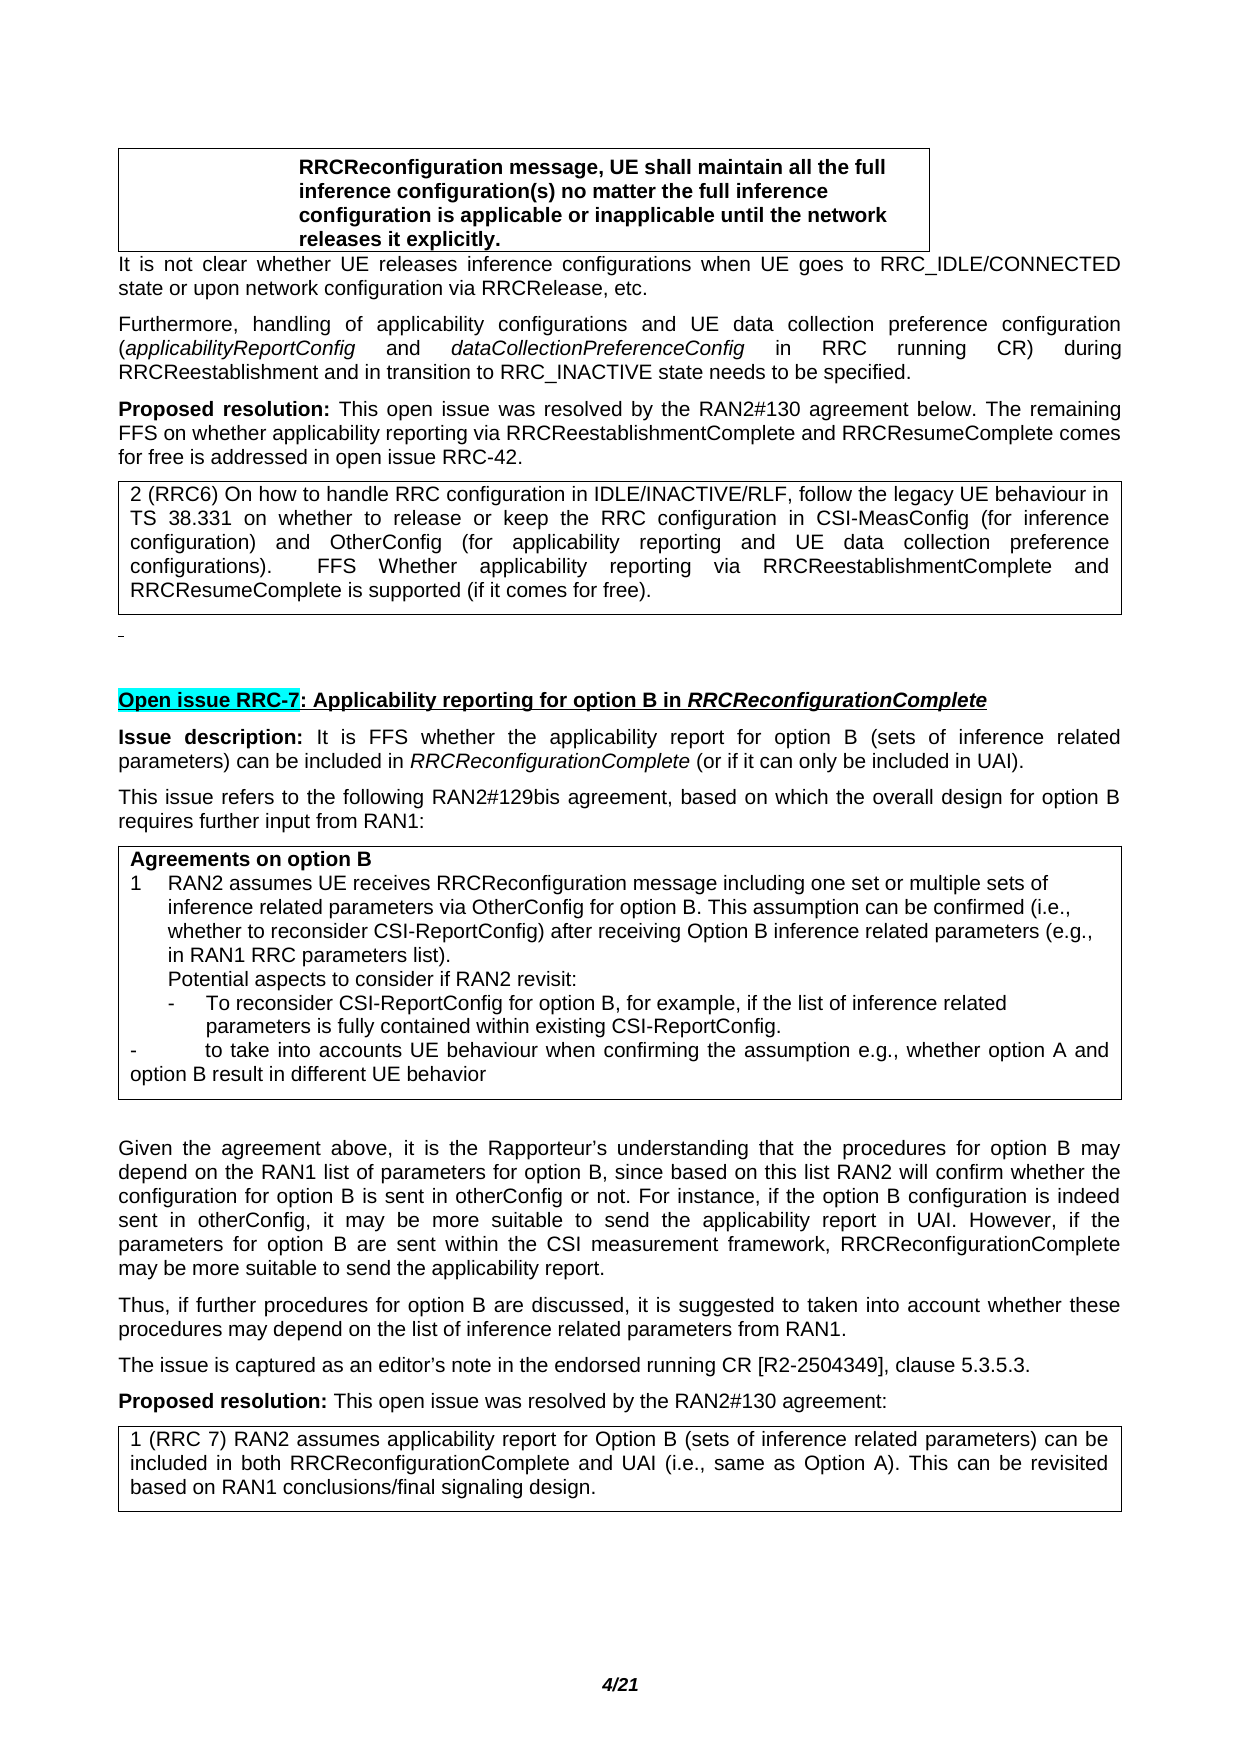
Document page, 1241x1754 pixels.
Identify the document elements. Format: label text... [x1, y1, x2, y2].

table_header Agreements on option B 1 RAN2 assumes UE receives RRCReconfiguration message including one set or multiple sets of inference related parameters via OtherConfig for option B. This assumption can be confirmed (i.e., whether to reconsider CSI-ReportConfig) after receiving Option B inference related parameters (e.g., in RAN1 RRC parameters list). Potential aspects to consider if RAN2 revisit: - To reconsider CSI-ReportConfig for option B, for example, if the list of inference related parameters is fully contained within existing CSI-ReportConfig. - to take into accounts UE behaviour when confirming the assumption e.g., whether option A and option B result in different UE behavior [119, 847, 1121, 1099]
text Proposed resolution: This open issue was resolved by the RAN2#130 agreement below. The remaining FFS on whether applicability reporting via RRCReestablishmentComplete and RRCResumeComplete comes for free is addressed in open issue RRC-42. [118, 397, 1122, 468]
text Issue description: It is FFS whether the applicability report for option B (sets of inference related parameters) can be included in RRCReconfigurationComplete (or if it can only be included in UAI). [118, 725, 1122, 773]
text This issue refers to the following RAN2#129bis agreement, based on which the overall design for option B requires further input from RAN1: [118, 785, 1122, 833]
table_header 2 (RRC6) On how to handle RRC configuration in IDLE/INACTIVE/RLF, follow the legacy UE behaviour in TS 38.331 on whether to release or keep the RRC configuration in CSI-MeasConfig (for inference configuration) and OtherConfig (for applicability reporting and UE data collection preference configurations). FFS Whether applicability reporting via RRCReestablishmentComplete and RRCResumeComplete is supported (if it comes for free). [119, 482, 1121, 614]
text It is not clear whether UE releases inference configurations when UE goes to RRC_IDLE/CONNECTED state or upon network configuration via RRCRelease, etc. [118, 252, 1122, 300]
text Furthermore, handling of applicability configurations and UE data collection preference configuration (applicabilityReportConfig and dataCollectionPreferenceConfig in RRC running CR) during RRCReestablishment and in transition to RRC_INACTIVE state needs to be specified. [118, 312, 1122, 384]
text Given the agreement above, it is the Rapporteur’s understanding that the procedures for option B may depend on the RAN1 list of parameters for option B, since based on this list RAN2 will confirm whether the configuration for option B is sent in otherConfig or not. For instance, if the option B configuration is indeed sent in otherConfig, it may be more suitable to send the applicability report in UAI. However, if the parameters for option B are sent within the CSI measurement framework, RRCReconfigurationComplete may be more suitable to send the applicability report. [118, 1136, 1122, 1280]
text Proposed resolution: This open issue was resolved by the RAN2#130 agreement: [118, 1389, 1122, 1413]
subtitle Open issue RRC-7: Applicability reporting for option B in RRCReconfigurationComplete [300, 688, 1122, 712]
text The issue is captured as an editor’s note in the endorsed running CR [R2-2504349], clause 5.3.5.3. [118, 1353, 1122, 1377]
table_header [119, 149, 929, 251]
text Thus, if further procedures for option B are discussed, it is suggested to taken into account whether these procedures may depend on the list of inference related parameters from RAN1. [118, 1292, 1122, 1340]
table_header 1 (RRC 7) RAN2 assumes applicability report for Option B (sets of inference related parameters) can be included in both RRCReconfigurationComplete and UAI (i.e., same as Option A). This can be revisited based on RAN1 conclusions/final signaling design. [119, 1427, 1121, 1511]
